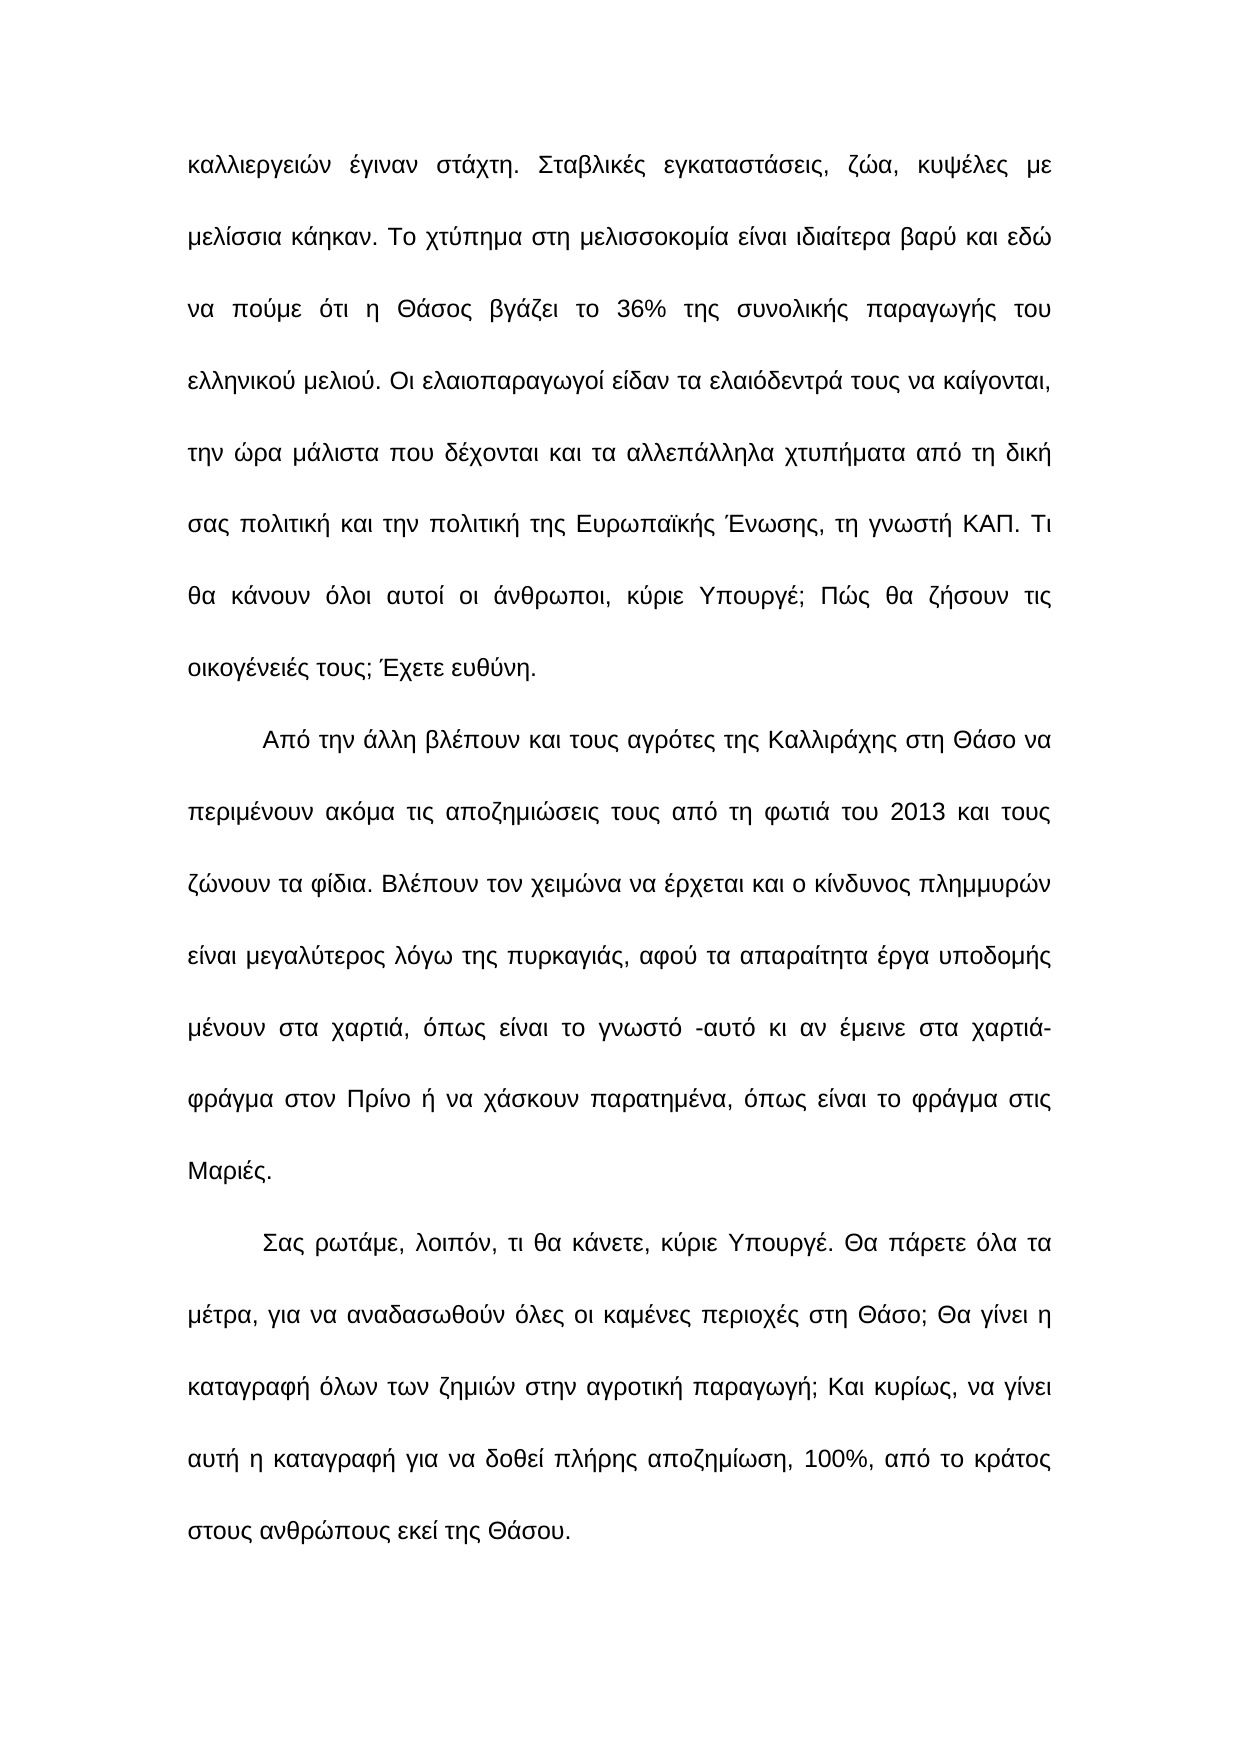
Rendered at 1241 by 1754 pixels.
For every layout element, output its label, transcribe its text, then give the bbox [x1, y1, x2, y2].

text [187, 150, 1053, 682]
text Από την άλλη βλέπουν και τους αγρότες της Καλλιράχης στη Θάσο να περιμένουν ακόμα τις αποζημιώσεις τους από τη φωτιά του 2013 και τους ζώνουν τα φίδια. Βλέπουν τον χειμώνα να έρχεται και ο κίνδυνος πλημμυρών είναι μεγαλύτερος λόγω της πυρκαγιάς, αφού τα απαραίτητα έργα υποδομής μένουν στα χαρτιά, όπως είναι το γνωστό -αυτό κι αν έμεινε στα χαρτιά- φράγμα στον Πρίνο ή να χάσκουν παρατημένα, όπως είναι το φράγμα στις Μαριές. [187, 725, 1053, 1185]
text Σας ρωτάμε, λοιπόν, τι θα κάνετε, κύριε Υπουργέ. Θα πάρετε όλα τα μέτρα, για να αναδασωθούν όλες οι καμένες περιοχές στη Θάσο; Θα γίνει η καταγραφή όλων των ζημιών στην αγροτική παραγωγή; Και κυρίως, να γίνει αυτή η καταγραφή για να δοθεί πλήρης αποζημίωση, 100%, από το κράτος στους ανθρώπους εκεί της Θάσου. [187, 1228, 1053, 1544]
